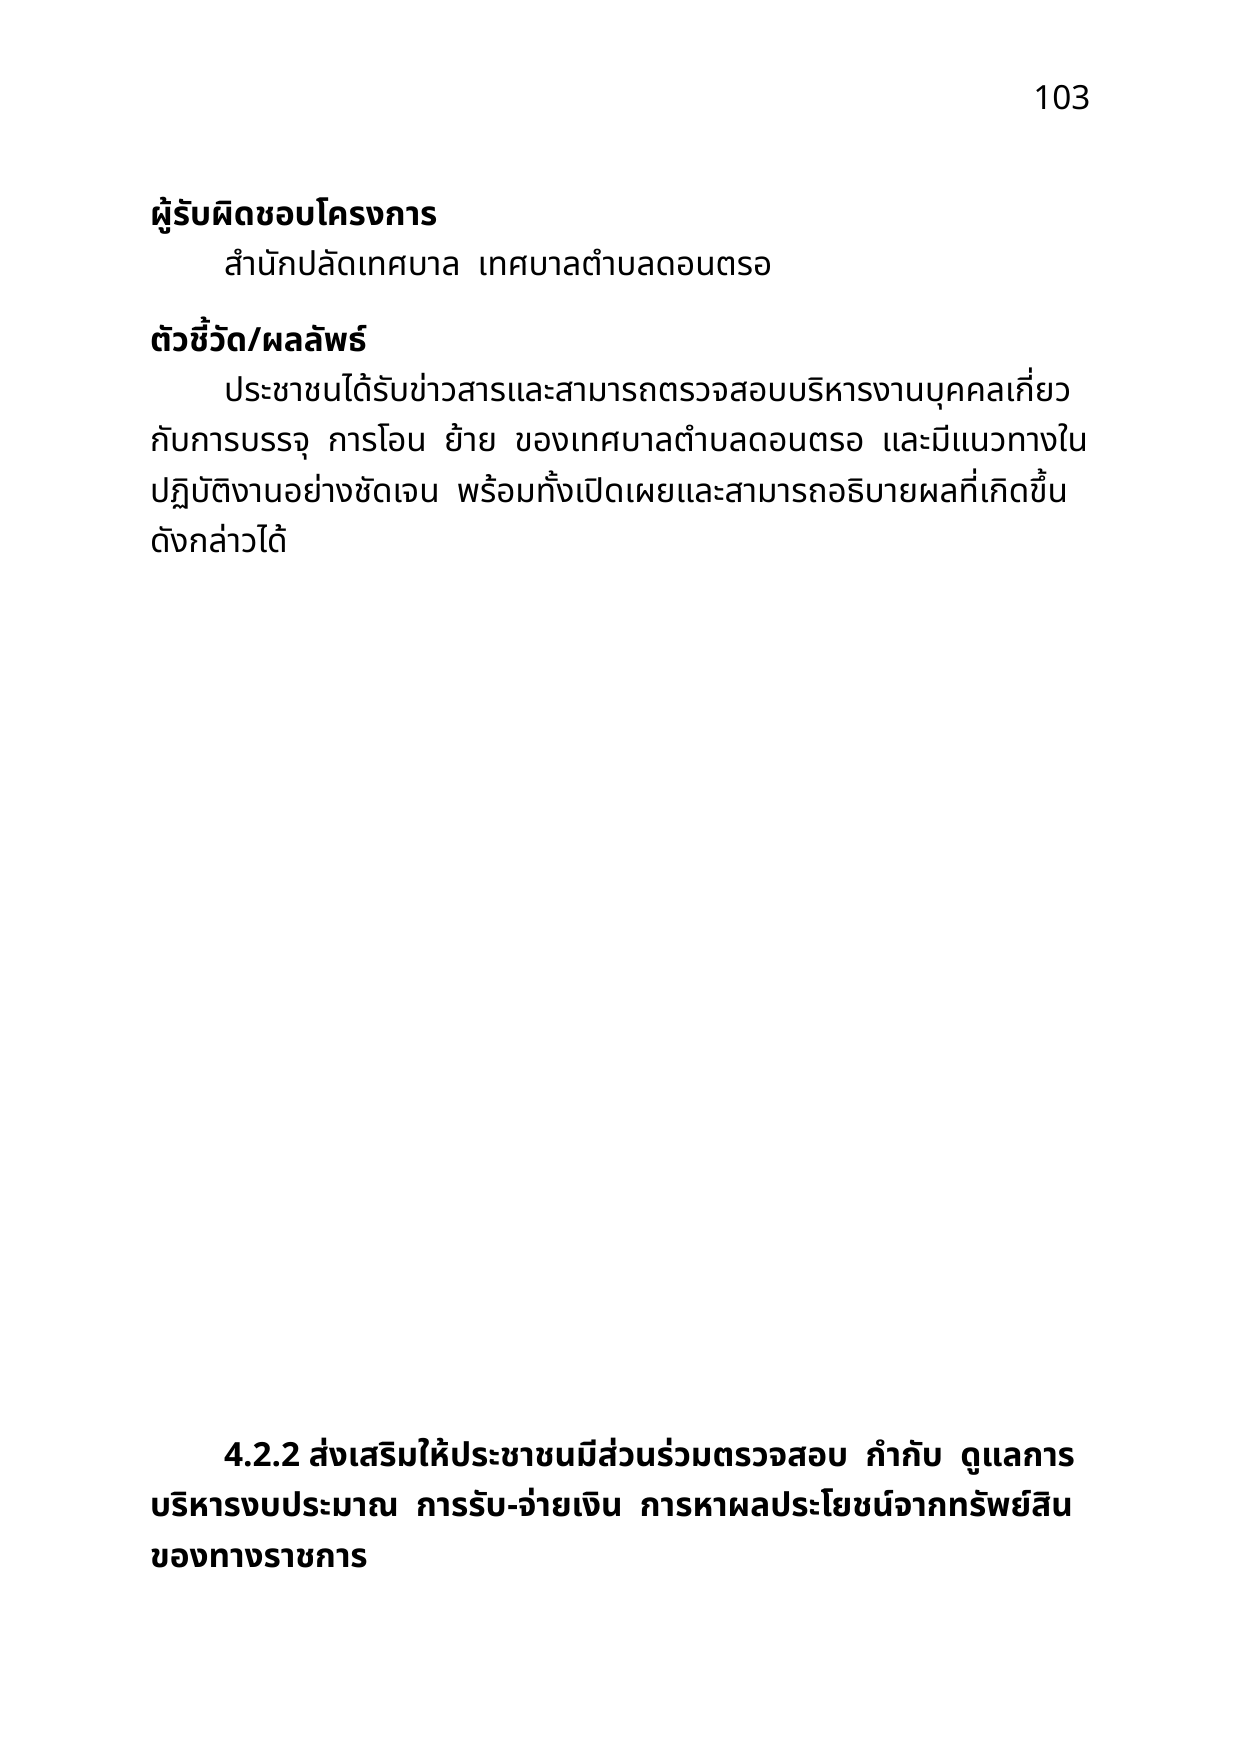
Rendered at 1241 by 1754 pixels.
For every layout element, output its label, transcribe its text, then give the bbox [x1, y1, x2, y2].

text 4.2.2 ส่งเสริมให้ประชาชนมีส่วนร่วมตรวจสอบ กำกับ ดูแลการบริหารงบประมาณ การรับ-จ่ายเงิน การหาผลประโยชน์จากทรัพย์สินของทางราชการ [150, 1431, 1090, 1582]
text ประชาชนได้รับข่าวสารและสามารถตรวจสอบบริหารงานบุคคลเกี่ยวกับการบรรจุ การโอน ย้าย ของเทศบาลตำบลดอนตรอ และมีแนวทางในปฏิบัติงานอย่างชัดเจน พร้อมทั้งเปิดเผยและสามารถอธิบายผลที่เกิดขึ้นดังกล่าวได้ [150, 366, 1090, 568]
text ตัวชี้วัด/ผลลัพธ์ [150, 315, 1090, 366]
text ผู้รับผิดชอบโครงการ [150, 189, 1090, 240]
text สำนักปลัดเทศบาล เทศบาลตำบลดอนตรอ [150, 240, 1090, 290]
